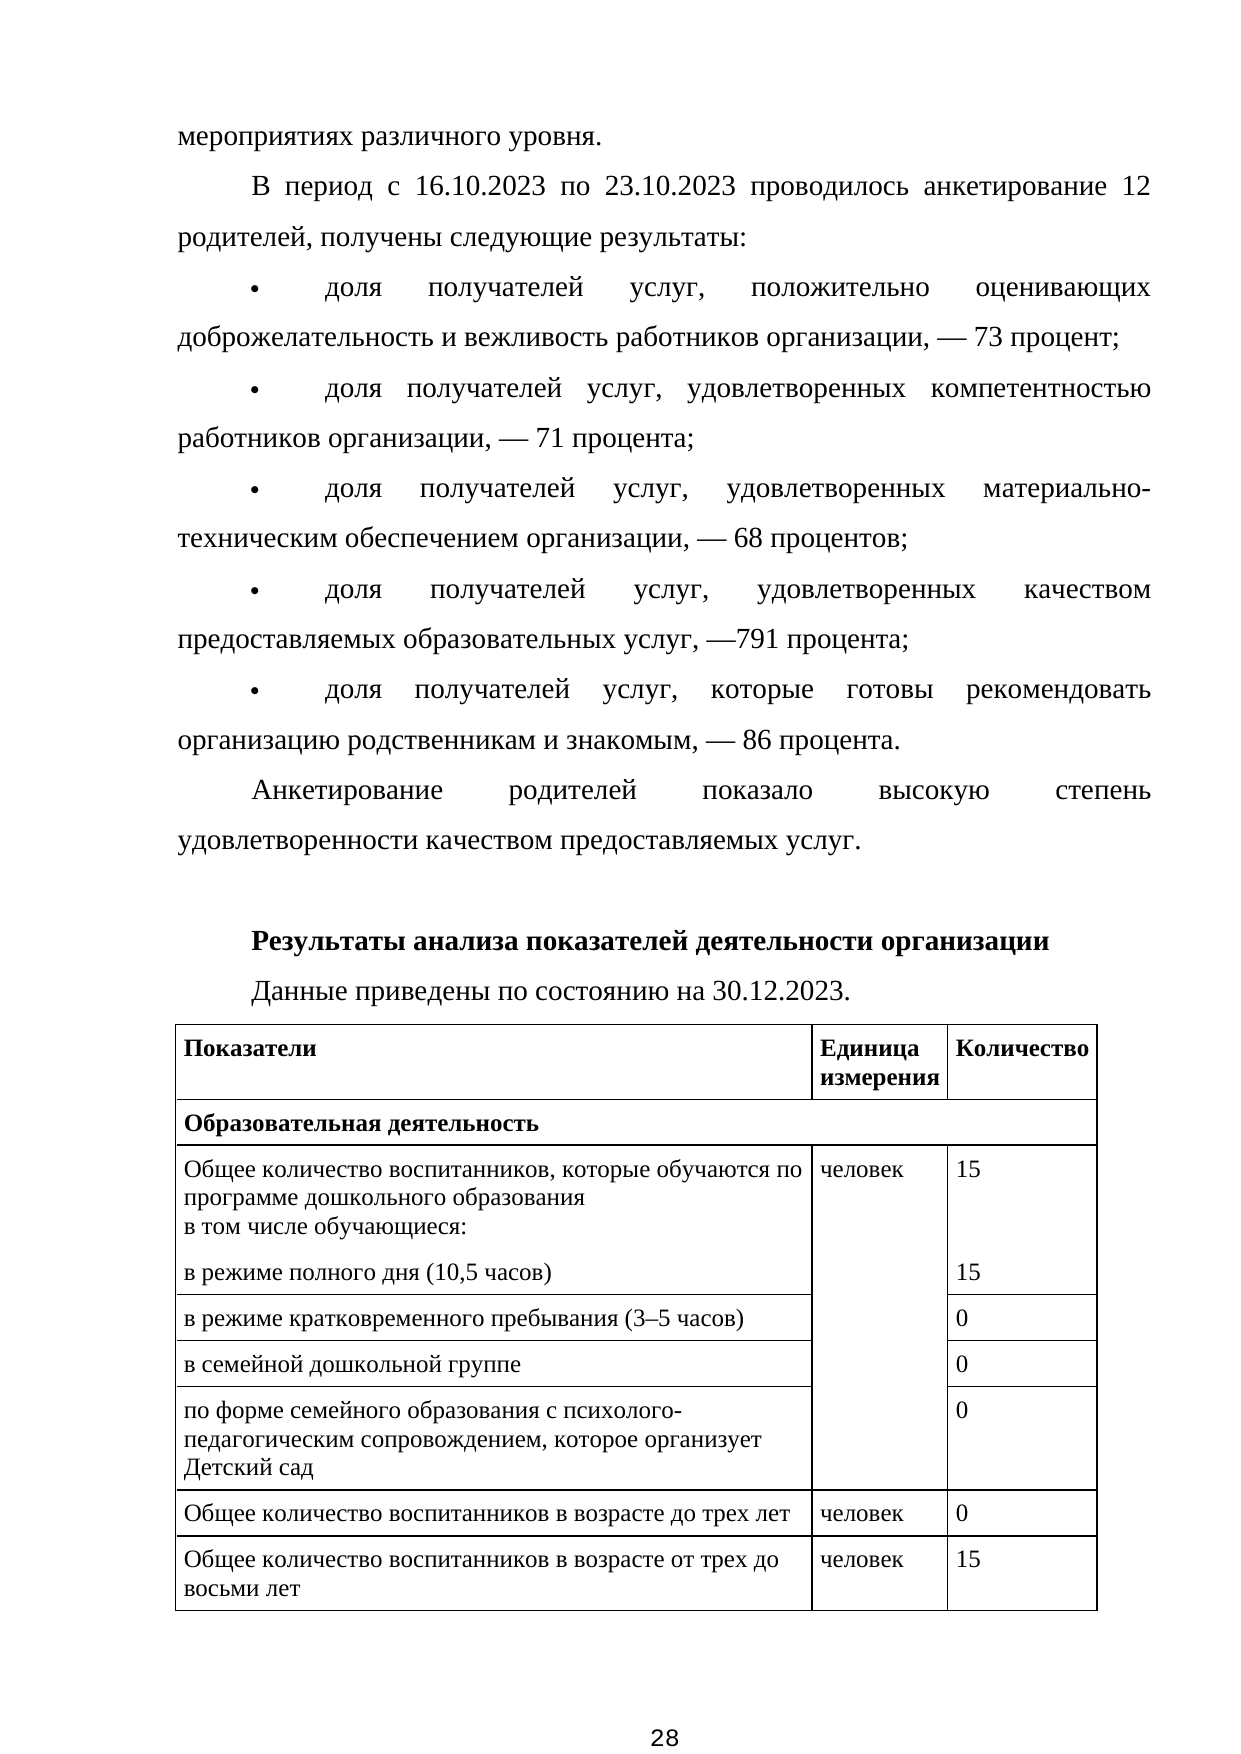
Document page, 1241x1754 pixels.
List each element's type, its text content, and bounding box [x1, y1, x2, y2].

table_cell 0 [948, 1387, 1096, 1489]
table_header Показатели [176, 1025, 811, 1098]
table_cell человек [813, 1491, 947, 1535]
table_cell Образовательная деятельность [176, 1100, 1096, 1144]
list доля получателей услуг, которые готовы рекомендовать организацию родственникам и знакомым, — 86 процента. [177, 672, 1152, 755]
table_cell 15 [948, 1537, 1096, 1610]
table_cell 0 [948, 1491, 1096, 1535]
table_cell человек [813, 1146, 947, 1489]
table_cell Общее количество воспитанников в возрасте от трех до восьми лет [176, 1536, 811, 1610]
list доля получателей услуг, удовлетворенных материально-техническим обеспечением организации, — 68 процентов; [177, 470, 1152, 554]
list доля получателей услуг, удовлетворенных компетентностью работников организации, — 71 процента; [177, 370, 1152, 453]
table_cell в семейной дошкольной группе [176, 1341, 811, 1386]
table_cell Общее количество воспитанников в возрасте до трех лет [176, 1490, 811, 1535]
table_cell 15 [948, 1146, 1096, 1248]
table_header Единица измерения [813, 1025, 947, 1098]
text Анкетирование родителей показало высокую степень удовлетворенности качеством предоставляемых услуг. [177, 772, 1152, 856]
text Результаты анализа показателей деятельности организации [177, 923, 1152, 957]
table_cell 15 [948, 1248, 1096, 1294]
table_cell 0 [948, 1341, 1096, 1386]
text Данные приведены по состоянию на 30.12.2023. [177, 973, 1152, 1007]
list доля получателей услуг, положительно оценивающих доброжелательность и вежливость работников организации, — 73 процент; [177, 269, 1152, 353]
table_cell в режиме кратковременного пребывания (3–5 часов) [176, 1295, 811, 1340]
table_cell по форме семейного образования с психолого-педагогическим сопровождением, которое организует Детский сад [176, 1387, 811, 1489]
table_cell в режиме полного дня (10,5 часов) [176, 1248, 811, 1294]
table_cell 0 [948, 1295, 1096, 1340]
table_cell человек [813, 1537, 947, 1610]
text В период с 16.10.2023 по 23.10.2023 проводилось анкетирование 12 родителей, получены следующие результаты: [177, 168, 1152, 252]
table_cell Общее количество воспитанников, которые обучаются по программе дошкольного образования в том числе обучающиеся: [176, 1145, 811, 1248]
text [177, 118, 1152, 152]
table_header Количество [948, 1025, 1096, 1098]
list доля получателей услуг, удовлетворенных качеством предоставляемых образовательных услуг, —791 процента; [177, 571, 1152, 655]
